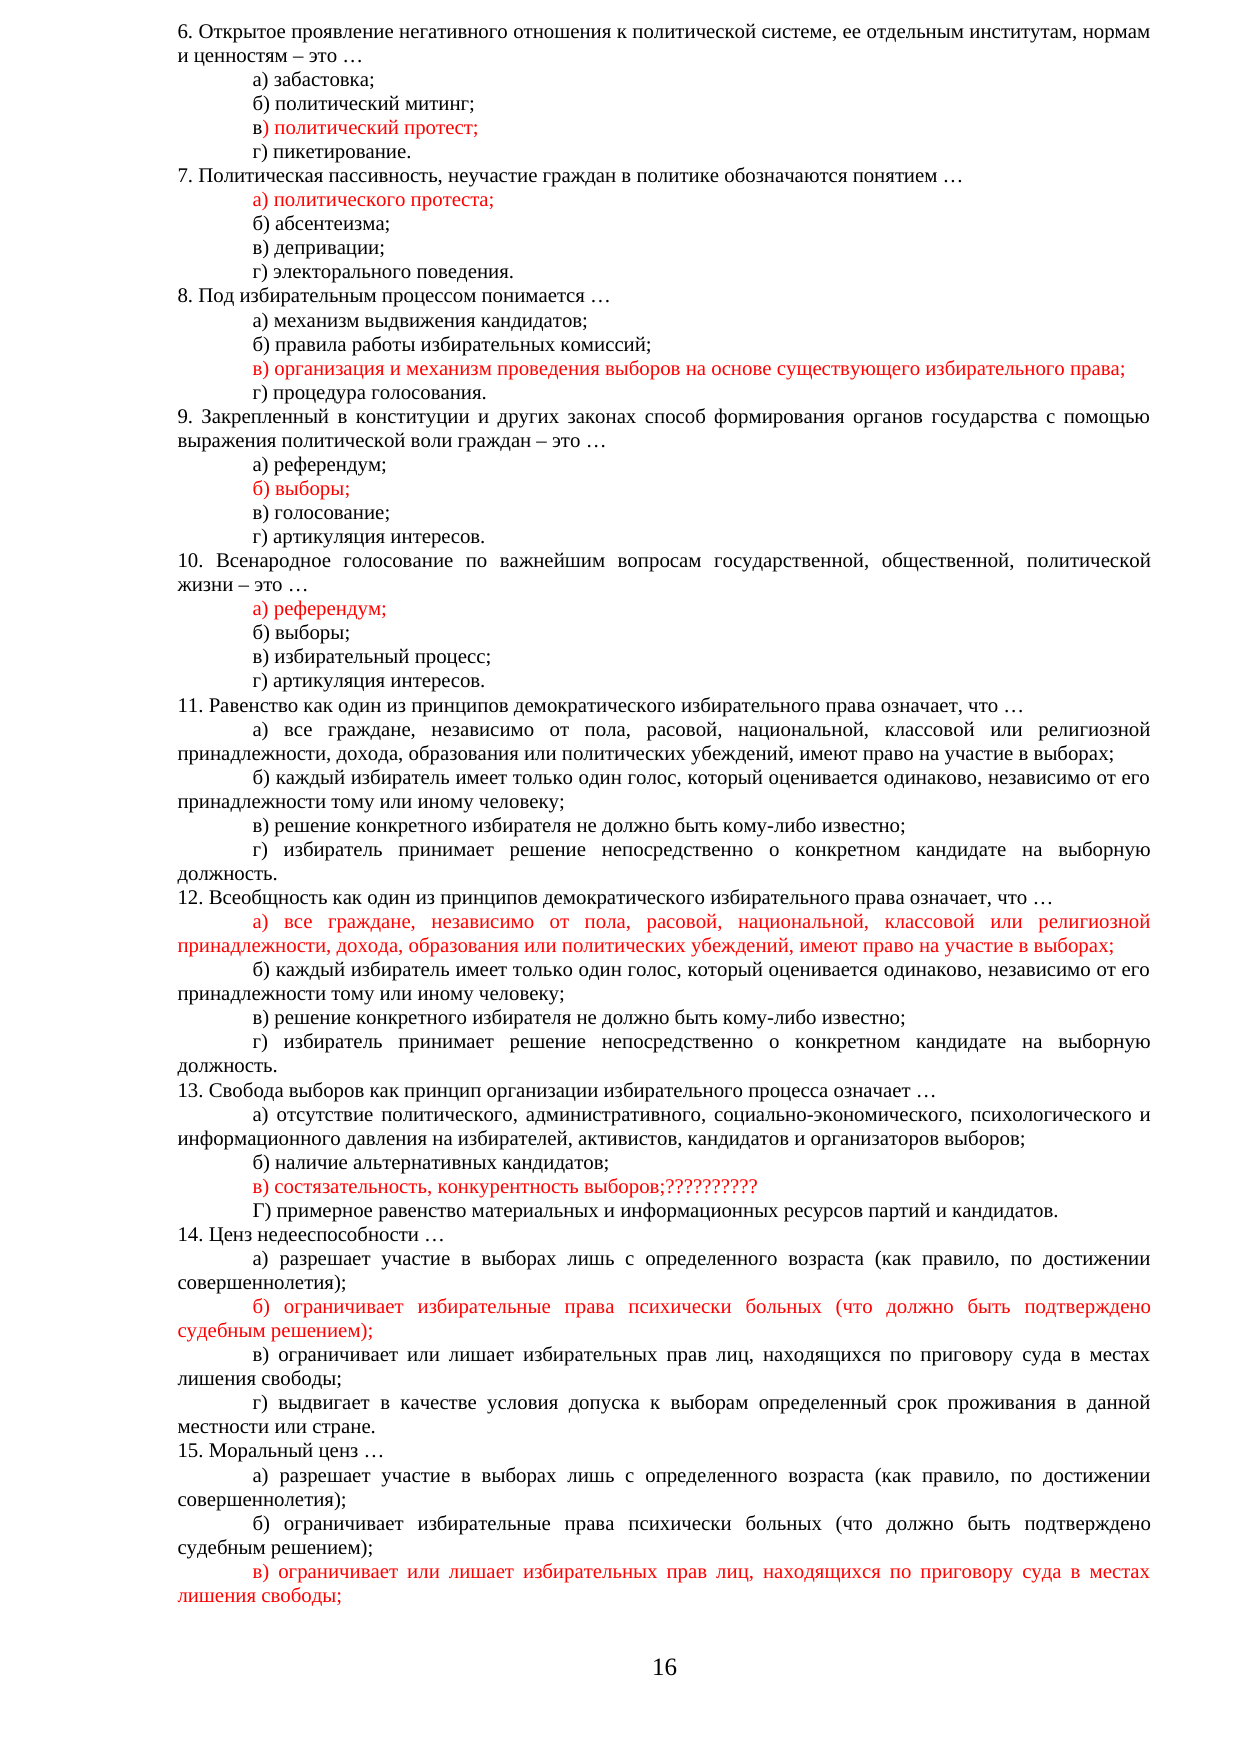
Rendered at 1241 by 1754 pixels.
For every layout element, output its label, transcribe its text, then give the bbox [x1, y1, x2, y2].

text Г) примерное равенство материальных и информационных ресурсов партий и кандидатов. [177, 1198, 1152, 1222]
text г) избиратель принимает решение непосредственно о конкретном кандидате на выборную должность. [177, 1029, 1152, 1077]
text б) наличие альтернативных кандидатов; [177, 1150, 1152, 1174]
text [177, 1511, 1152, 1559]
text в) состязательность, конкурентность выборов;?????????? [177, 1174, 1152, 1198]
text а) референдум; [177, 452, 1152, 476]
text а) механизм выдвижения кандидатов; [177, 307, 1152, 332]
text 10. Всенародное голосование по важнейшим вопросам государственной, общественной, политической жизни – это … [177, 548, 1152, 596]
text в) решение конкретного избирателя не должно быть кому-либо известно; [177, 813, 1152, 837]
text а) политического протеста; [177, 187, 1152, 211]
text б) политический митинг; [177, 91, 1152, 115]
text а) забастовка; [177, 67, 1152, 91]
text а) все граждане, независимо от пола, расовой, национальной, классовой или религиозной принадлежности, дохода, образования или политических убеждений, имеют право на участие в выборах; [177, 909, 1152, 957]
text б) выборы; [177, 476, 1152, 500]
text 12. Всеобщность как один из принципов демократического избирательного права означает, что … [177, 885, 1152, 909]
text б) абсентеизма; [177, 211, 1152, 235]
text б) каждый избиратель имеет только один голос, который оценивается одинаково, независимо от его принадлежности тому или иному человеку; [177, 765, 1152, 813]
text 8. Под избирательным процессом понимается … [177, 283, 1152, 307]
text б) ограничивает избирательные права психически больных (что должно быть подтверждено судебным решением); [177, 1294, 1152, 1342]
text в) решение конкретного избирателя не должно быть кому-либо известно; [177, 1005, 1152, 1029]
text 9. Закрепленный в конституции и других законах способ формирования органов государства с помощью выражения политической воли граждан – это … [177, 404, 1152, 452]
text г) пикетирование. [177, 139, 1152, 163]
text 15. Моральный ценз … [177, 1438, 1152, 1462]
text г) выдвигает в качестве условия допуска к выборам определенный срок проживания в данной местности или стране. [177, 1390, 1152, 1438]
text в) организация и механизм проведения выборов на основе существующего избирательного права; [177, 356, 1152, 380]
text г) избиратель принимает решение непосредственно о конкретном кандидате на выборную должность. [177, 837, 1152, 885]
text в) ограничивает или лишает избирательных прав лиц, находящихся по приговору суда в местах лишения свободы; [177, 1342, 1152, 1390]
text в) избирательный процесс; [177, 644, 1152, 668]
text а) референдум; [177, 596, 1152, 620]
text в) депривации; [177, 235, 1152, 259]
text 14. Ценз недееспособности … [177, 1222, 1152, 1246]
text б) правила работы избирательных комиссий; [177, 332, 1152, 356]
text в) политический протест; [177, 115, 1152, 139]
text б) каждый избиратель имеет только один голос, который оценивается одинаково, независимо от его принадлежности тому или иному человеку; [177, 957, 1152, 1005]
text а) разрешает участие в выборах лишь с определенного возраста (как правило, по достижении совершеннолетия); [177, 1462, 1152, 1511]
text г) артикуляция интересов. [177, 524, 1152, 548]
text 6. Открытое проявление негативного отношения к политической системе, ее отдельным институтам, нормам и ценностям – это … [177, 19, 1152, 67]
text а) отсутствие политического, административного, социально-экономического, психологического и информационного давления на избирателей, активистов, кандидатов и организаторов выборов; [177, 1102, 1152, 1150]
text 7. Политическая пассивность, неучастие граждан в политике обозначаются понятием … [177, 163, 1152, 187]
text а) все граждане, независимо от пола, расовой, национальной, классовой или религиозной принадлежности, дохода, образования или политических убеждений, имеют право на участие в выборах; [177, 717, 1152, 765]
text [177, 1559, 1152, 1607]
text г) электорального поведения. [177, 259, 1152, 283]
text 11. Равенство как один из принципов демократического избирательного права означает, что … [177, 692, 1152, 717]
text г) процедура голосования. [177, 380, 1152, 404]
text а) разрешает участие в выборах лишь с определенного возраста (как правило, по достижении совершеннолетия); [177, 1246, 1152, 1294]
text б) выборы; [177, 620, 1152, 644]
text в) голосование; [177, 500, 1152, 524]
text 13. Свобода выборов как принцип организации избирательного процесса означает … [177, 1077, 1152, 1102]
text г) артикуляция интересов. [177, 668, 1152, 692]
